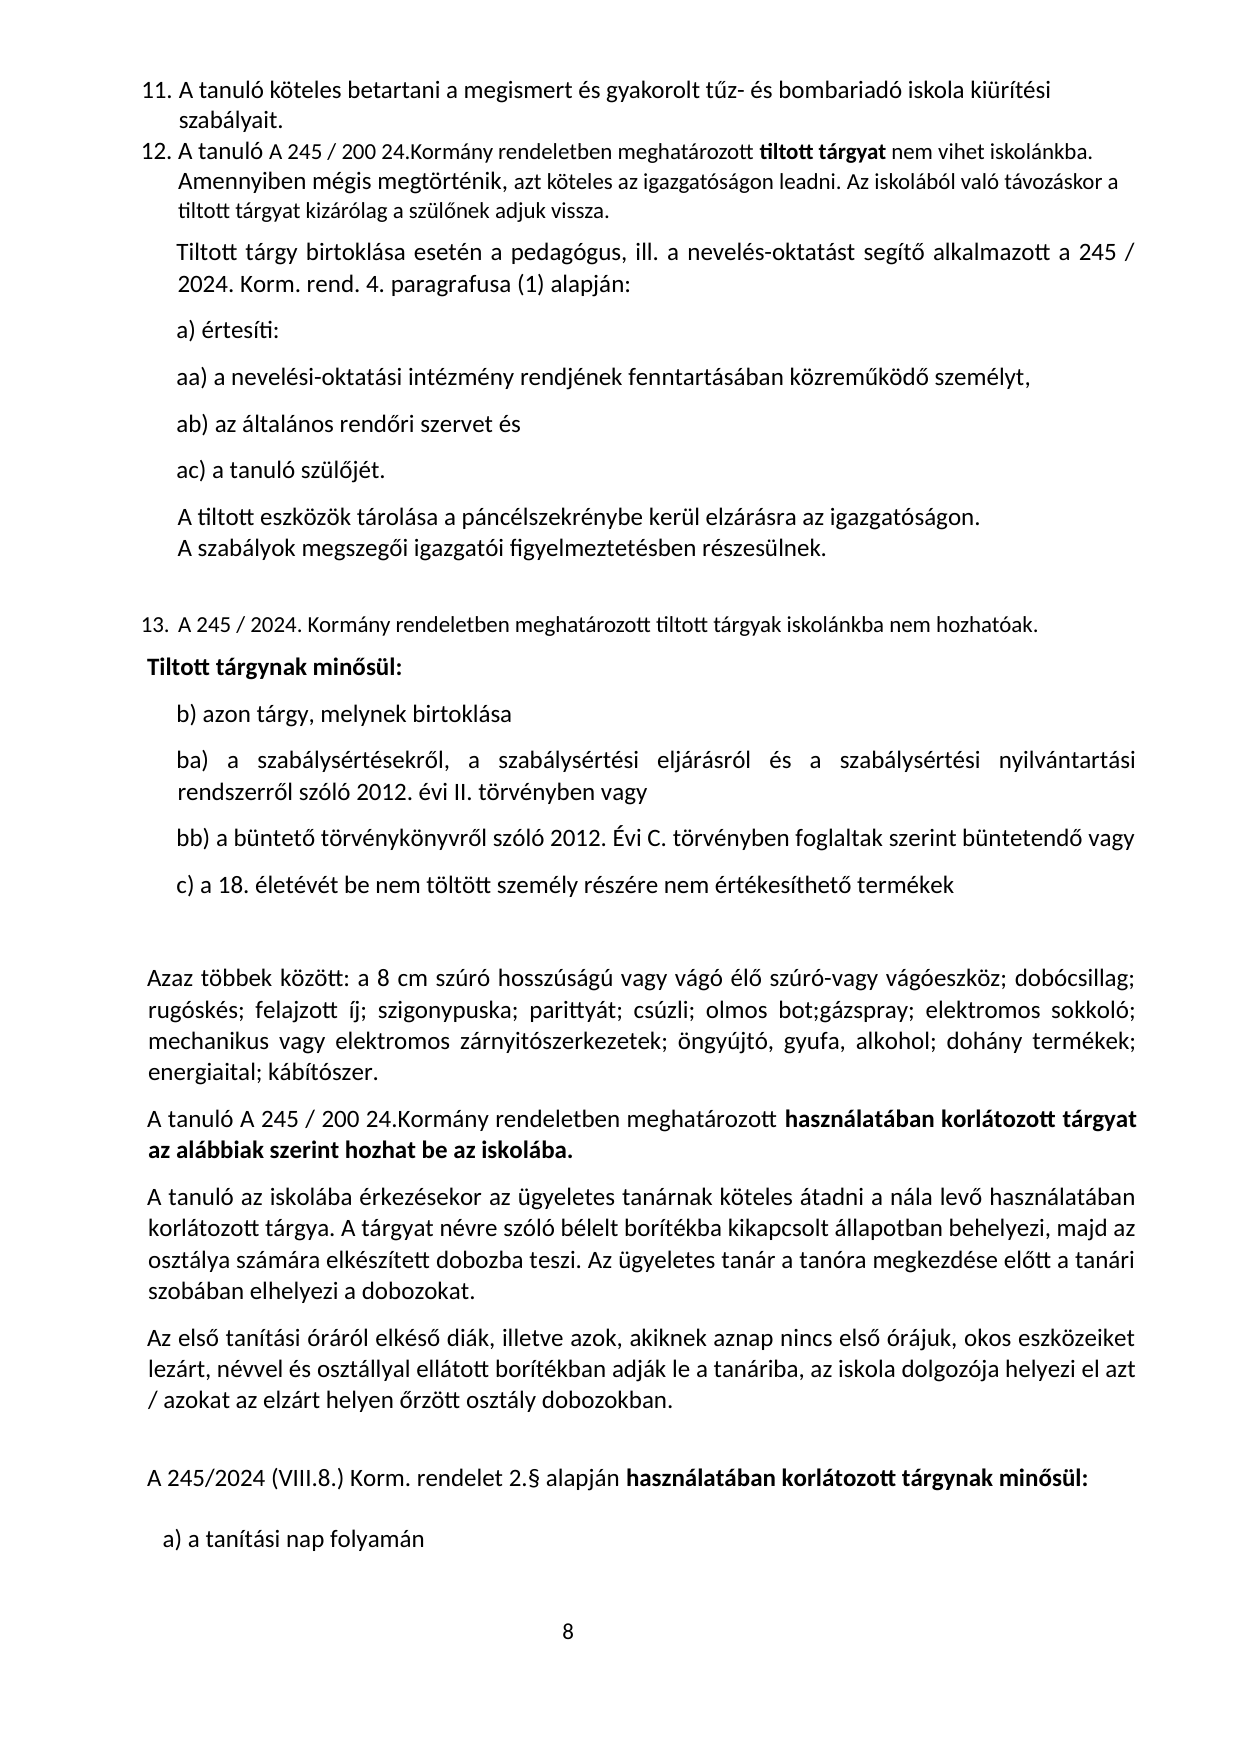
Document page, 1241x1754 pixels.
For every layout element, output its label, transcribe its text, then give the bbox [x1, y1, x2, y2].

text A tanuló A 245 / 200 24.Kormány rendeletben meghatározott használatában korlátozott tárgyat az alábbiak szerint hozhat be az iskolába. [147, 1103, 1137, 1165]
text A 245/2024 (VIII.8.) Korm. rendelet 2.§ alapján használatában korlátozott tárgynak minősül: [147, 1463, 1137, 1493]
text Azaz többek között: a 8 cm szúró hosszúságú vagy vágó élő szúró-vagy vágóeszköz; dobócsillag; rugóskés; felajzott íj; szigonypuska; parittyát; csúzli; olmos bot;gázspray; elektromos sokkoló; mechanikus vagy elektromos zárnyitószerkezetek; öngyújtó, gyufa, alkohol; dohány termékek; energiaital; kábítószer. [147, 962, 1137, 1087]
text ac) a tanuló szülőjét. [176, 454, 1137, 485]
text Tiltott tárgynak minősül: [147, 651, 1137, 682]
text Az első tanítási óráról elkéső diák, illetve azok, akiknek aznap nincs első órájuk, okos eszközeiket lezárt, névvel és osztállyal ellátott borítékban adják le a tanáriba, az iskola dolgozója helyezi el azt / azokat az elzárt helyen őrzött osztály dobozokban. [147, 1322, 1137, 1415]
text bb) a büntető törvénykönyvről szóló 2012. Évi C. törvényben foglaltak szerint büntetendő vagy [176, 822, 1137, 853]
text A tanuló az iskolába érkezésekor az ügyeletes tanárnak köteles átadni a nála levő használatában korlátozott tárgya. A tárgyat névre szóló bélelt borítékba kikapcsolt állapotban behelyezi, majd az osztálya számára elkészített dobozba teszi. Az ügyeletes tanár a tanóra megkezdése előtt a tanári szobában elhelyezi a dobozokat. [147, 1181, 1137, 1306]
text A tiltott eszközök tárolása a páncélszekrénybe kerül elzárásra az igazgatóságon. [177, 501, 1137, 532]
text aa) a nevelési-oktatási intézmény rendjének fenntartásában közreműködő személyt, [176, 361, 1137, 392]
text c) a 18. életévét be nem töltött személy részére nem értékesíthető termékek [176, 869, 1137, 899]
list A 245 / 2024. Kormány rendeletben meghatározott tiltott tárgyak iskolánkba nem hozhatóak. [141, 611, 1137, 638]
text A szabályok megszegői igazgatói figyelmeztetésben részesülnek. [177, 532, 1137, 563]
list A tanuló A 245 / 200 24.Kormány rendeletben meghatározott tiltott tárgyat nem vihet iskolánkba. Amennyiben mégis megtörténik, azt köteles az igazgatóságon leadni. Az iskolából való távozáskor a tiltott tárgyat kizárólag a szülőnek adjuk vissza. [141, 135, 1137, 224]
text a) a tanítási nap folyamán [162, 1523, 1137, 1554]
text Tiltott tárgy birtoklása esetén a pedagógus, ill. a nevelés-oktatást segítő alkalmazott a 245 / 2024. Korm. rend. 4. paragrafusa (1) alapján: [176, 236, 1137, 298]
text ba) a szabálysértésekről, a szabálysértési eljárásról és a szabálysértési nyilvántartási rendszerről szóló 2012. évi II. törvényben vagy [176, 744, 1137, 806]
text b) azon tárgy, melynek birtoklása [176, 698, 1137, 728]
text a) értesíti: [176, 314, 1137, 345]
text ab) az általános rendőri szervet és [176, 408, 1137, 438]
list A tanuló köteles betartani a megismert és gyakorolt tűz- és bombariadó iskola kiürítési szabályait. [141, 74, 1137, 135]
